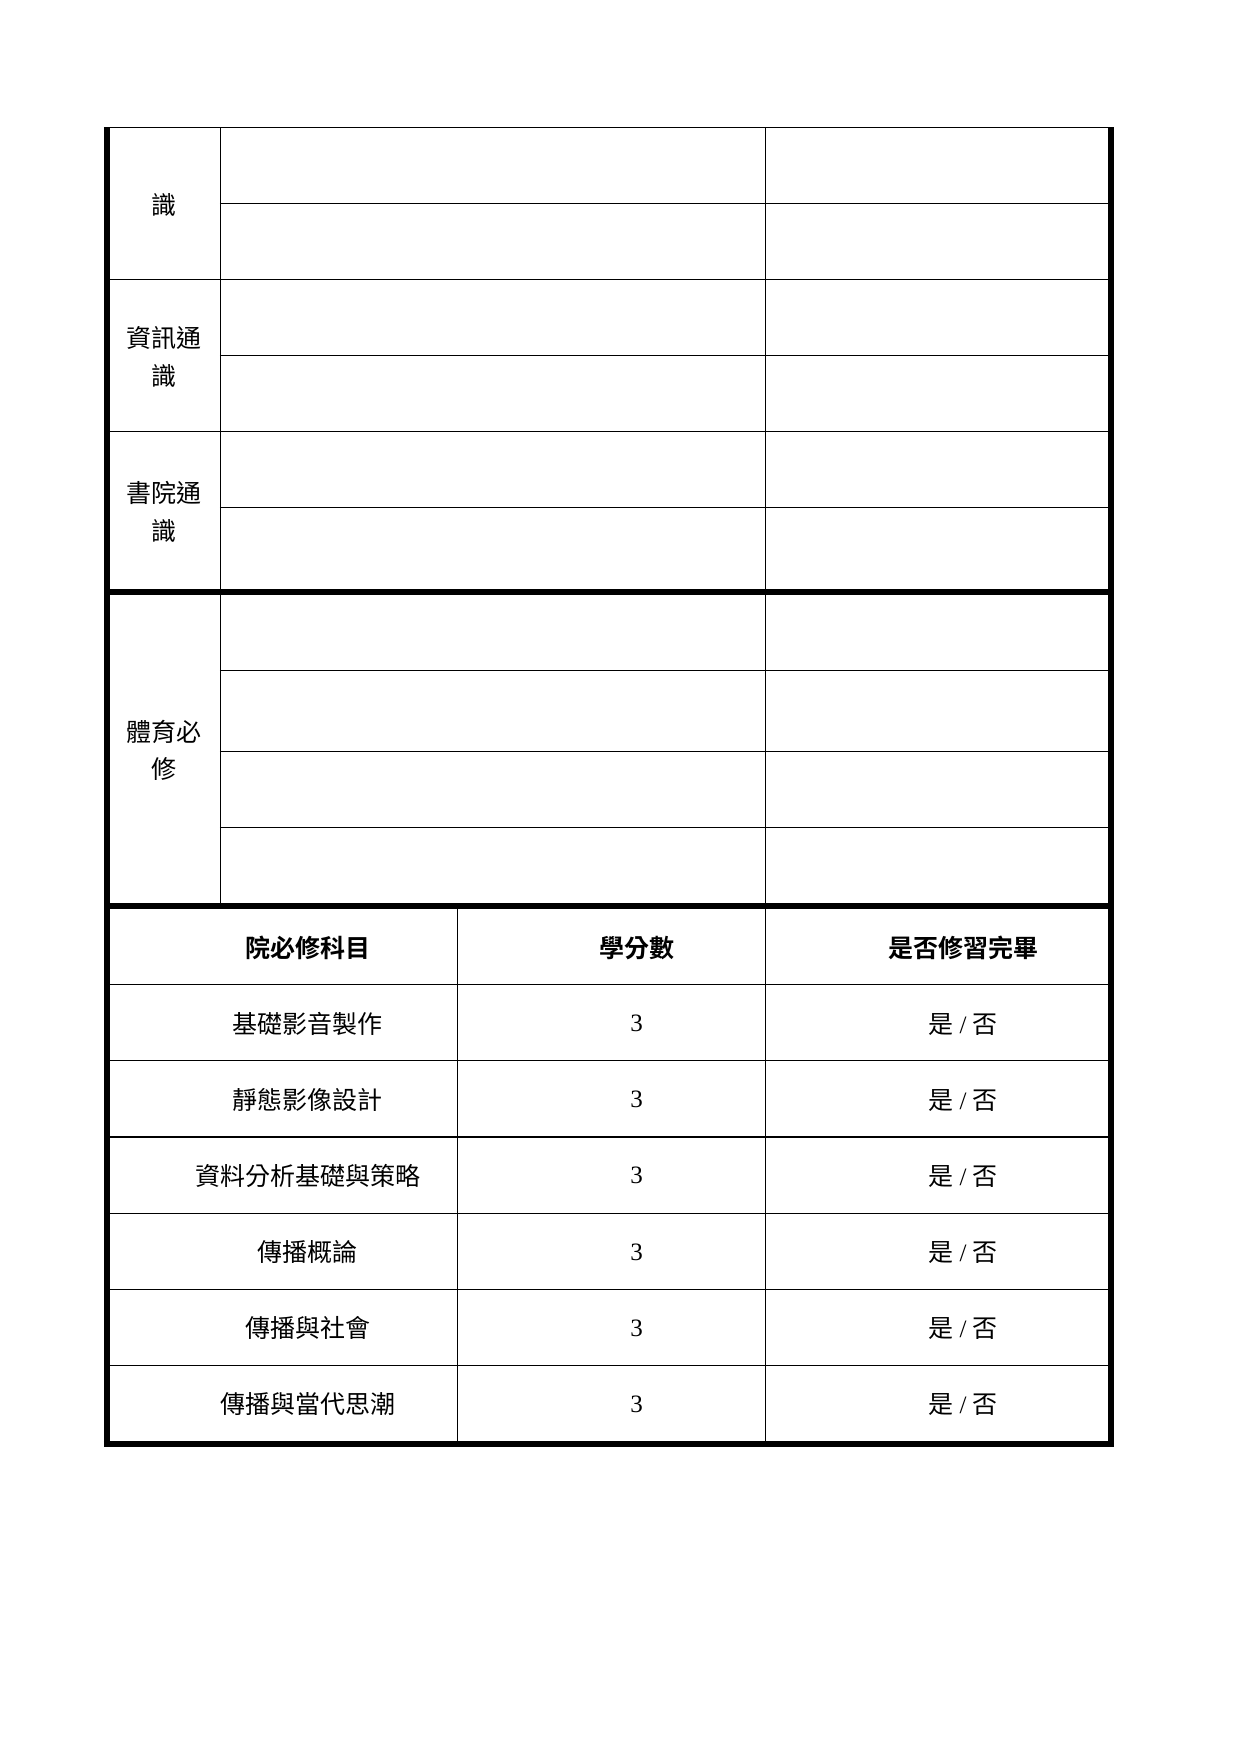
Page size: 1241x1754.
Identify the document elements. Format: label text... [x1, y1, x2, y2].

table_cell [221, 432, 765, 507]
table_cell [221, 204, 765, 279]
table_cell 資料分析基礎與策略 [110, 1138, 457, 1212]
table_cell [766, 204, 1108, 279]
table_cell [221, 671, 765, 751]
table_cell [766, 671, 1108, 751]
table_cell 院必修科目 [110, 909, 457, 984]
table_cell 3 [458, 1366, 765, 1441]
table_cell 自然通識 [110, 128, 220, 279]
table_cell 書院通識 [110, 432, 220, 588]
table_cell [766, 356, 1108, 431]
table_cell 體育必修 [110, 595, 220, 903]
table_cell 是 / 否 [766, 985, 1108, 1060]
table_cell [766, 595, 1108, 670]
table_cell [221, 752, 765, 827]
table_cell 是 / 否 [766, 1214, 1108, 1288]
table_cell [221, 828, 765, 903]
table_cell 傳播與社會 [110, 1290, 457, 1364]
table_cell [766, 432, 1108, 507]
table_cell 是 / 否 [766, 1366, 1108, 1441]
table_cell 是 / 否 [766, 1290, 1108, 1364]
table_cell 3 [458, 1290, 765, 1364]
table_cell [766, 828, 1108, 903]
table_cell [221, 508, 765, 588]
table_cell [221, 280, 765, 355]
table_cell 是否修習完畢 [766, 909, 1108, 984]
table_cell 是 / 否 [766, 1061, 1108, 1136]
table_cell [766, 752, 1108, 827]
table_cell 靜態影像設計 [110, 1061, 457, 1136]
table_cell [766, 508, 1108, 588]
table_cell 3 [458, 985, 765, 1060]
table_cell 資訊通識 [110, 280, 220, 431]
table_cell [221, 356, 765, 431]
table_cell [766, 128, 1108, 203]
table_cell [221, 595, 765, 670]
table_cell 3 [458, 1061, 765, 1136]
table_cell 學分數 [458, 909, 765, 984]
table_cell 3 [458, 1214, 765, 1288]
table_cell 是 / 否 [766, 1138, 1108, 1212]
table_cell [221, 128, 765, 203]
table_cell [766, 280, 1108, 355]
table_cell 傳播與當代思潮 [110, 1366, 457, 1441]
table_cell 基礎影音製作 [110, 985, 457, 1060]
table_cell 3 [458, 1138, 765, 1212]
table_cell 傳播概論 [110, 1214, 457, 1288]
